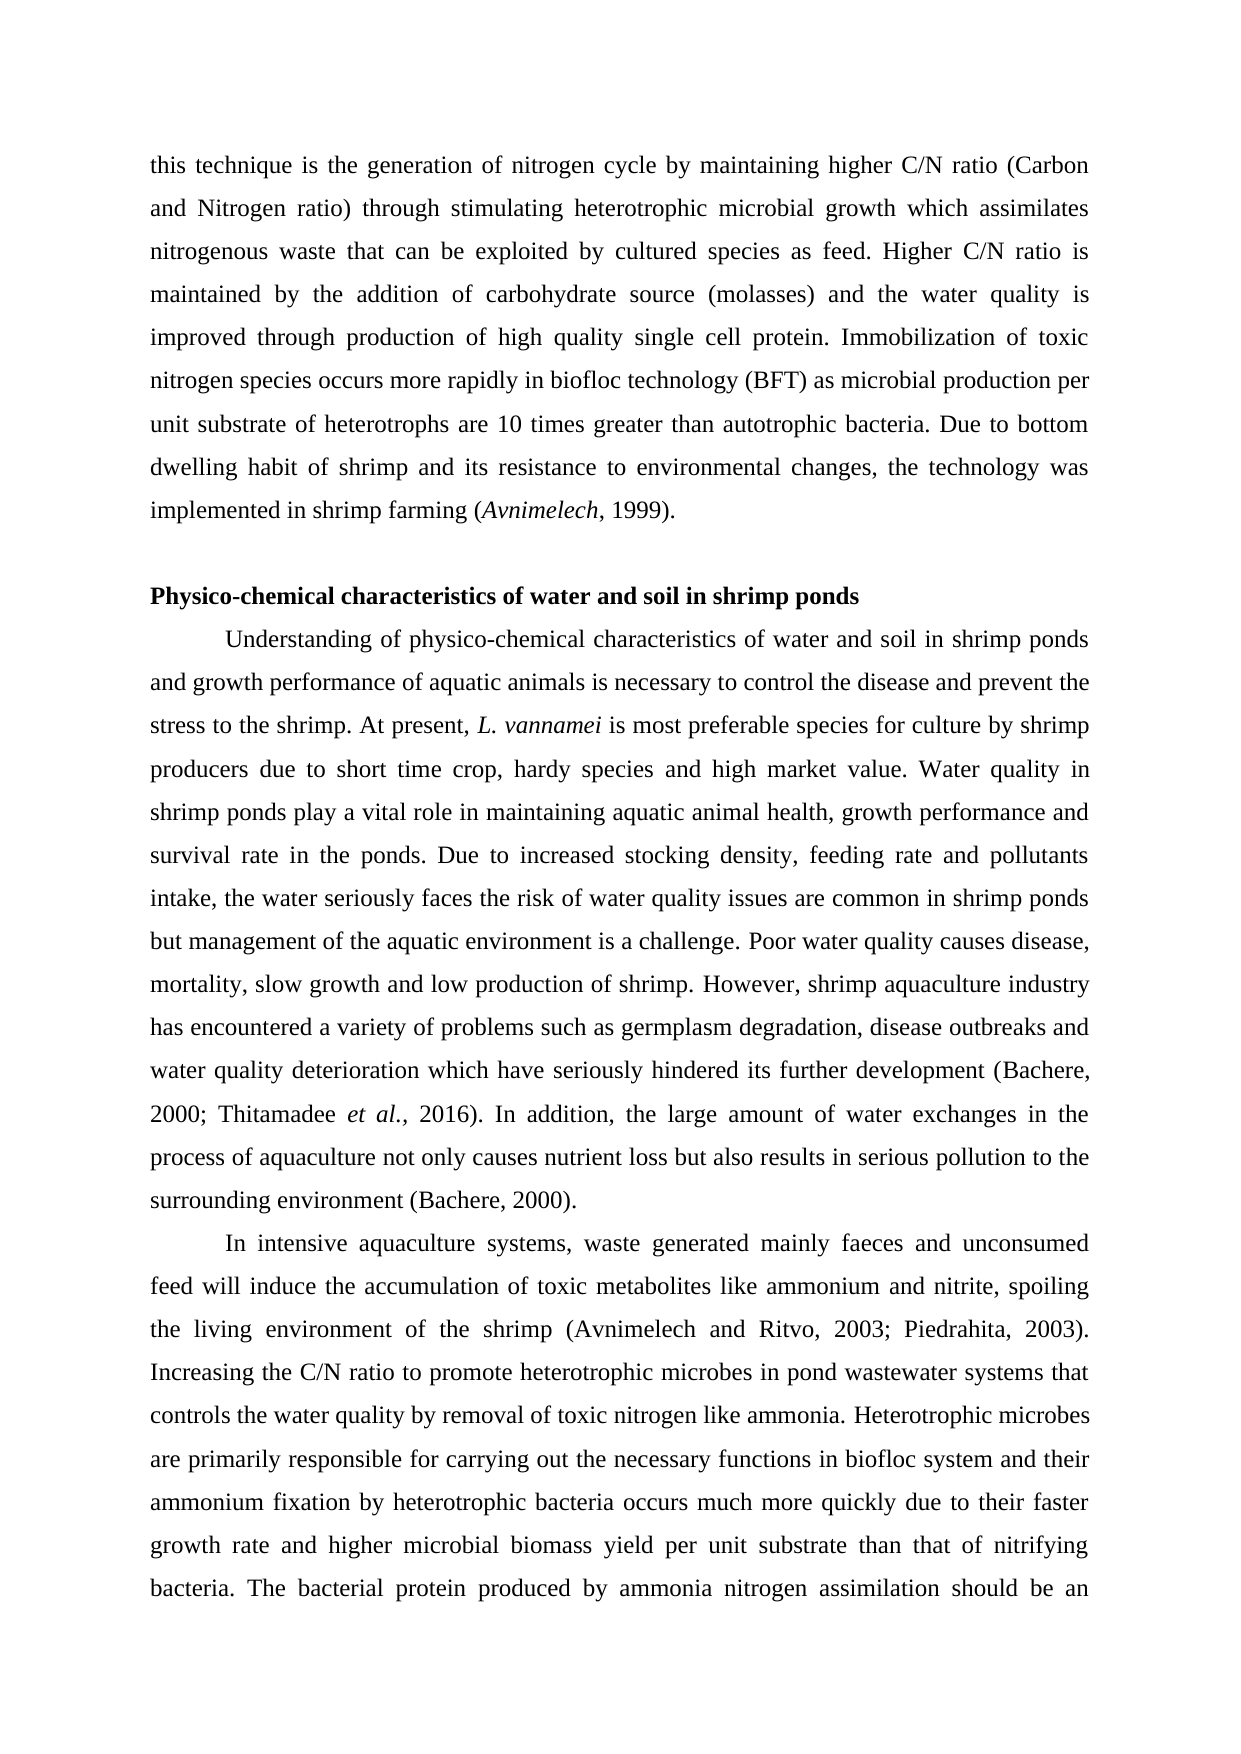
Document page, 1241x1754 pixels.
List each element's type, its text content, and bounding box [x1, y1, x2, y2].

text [150, 1228, 1090, 1602]
text Understanding of physico-chemical characteristics of water and soil in shrimp ponds and growth performance of aquatic animals is necessary to control the disease and prevent the stress to the shrimp. At present, L. vannamei is most preferable species for culture by shrimp producers due to short time crop, hardy species and high market value. Water quality in shrimp ponds play a vital role in maintaining aquatic animal health, growth performance and survival rate in the ponds. Due to increased stocking density, feeding rate and pollutants intake, the water seriously faces the risk of water quality issues are common in shrimp ponds but management of the aquatic environment is a challenge. Poor water quality causes disease, mortality, slow growth and low production of shrimp. However, shrimp aquaculture industry has encountered a variety of problems such as germplasm degradation, disease outbreaks and water quality deterioration which have seriously hindered its further development (Bachere, 2000; Thitamadee et al., 2016). In addition, the large amount of water exchanges in the process of aquaculture not only causes nutrient loss but also results in serious pollution to the surrounding environment (Bachere, 2000). [150, 624, 1090, 1214]
text Physico-chemical characteristics of water and soil in shrimp ponds [150, 581, 1090, 610]
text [150, 150, 1090, 524]
